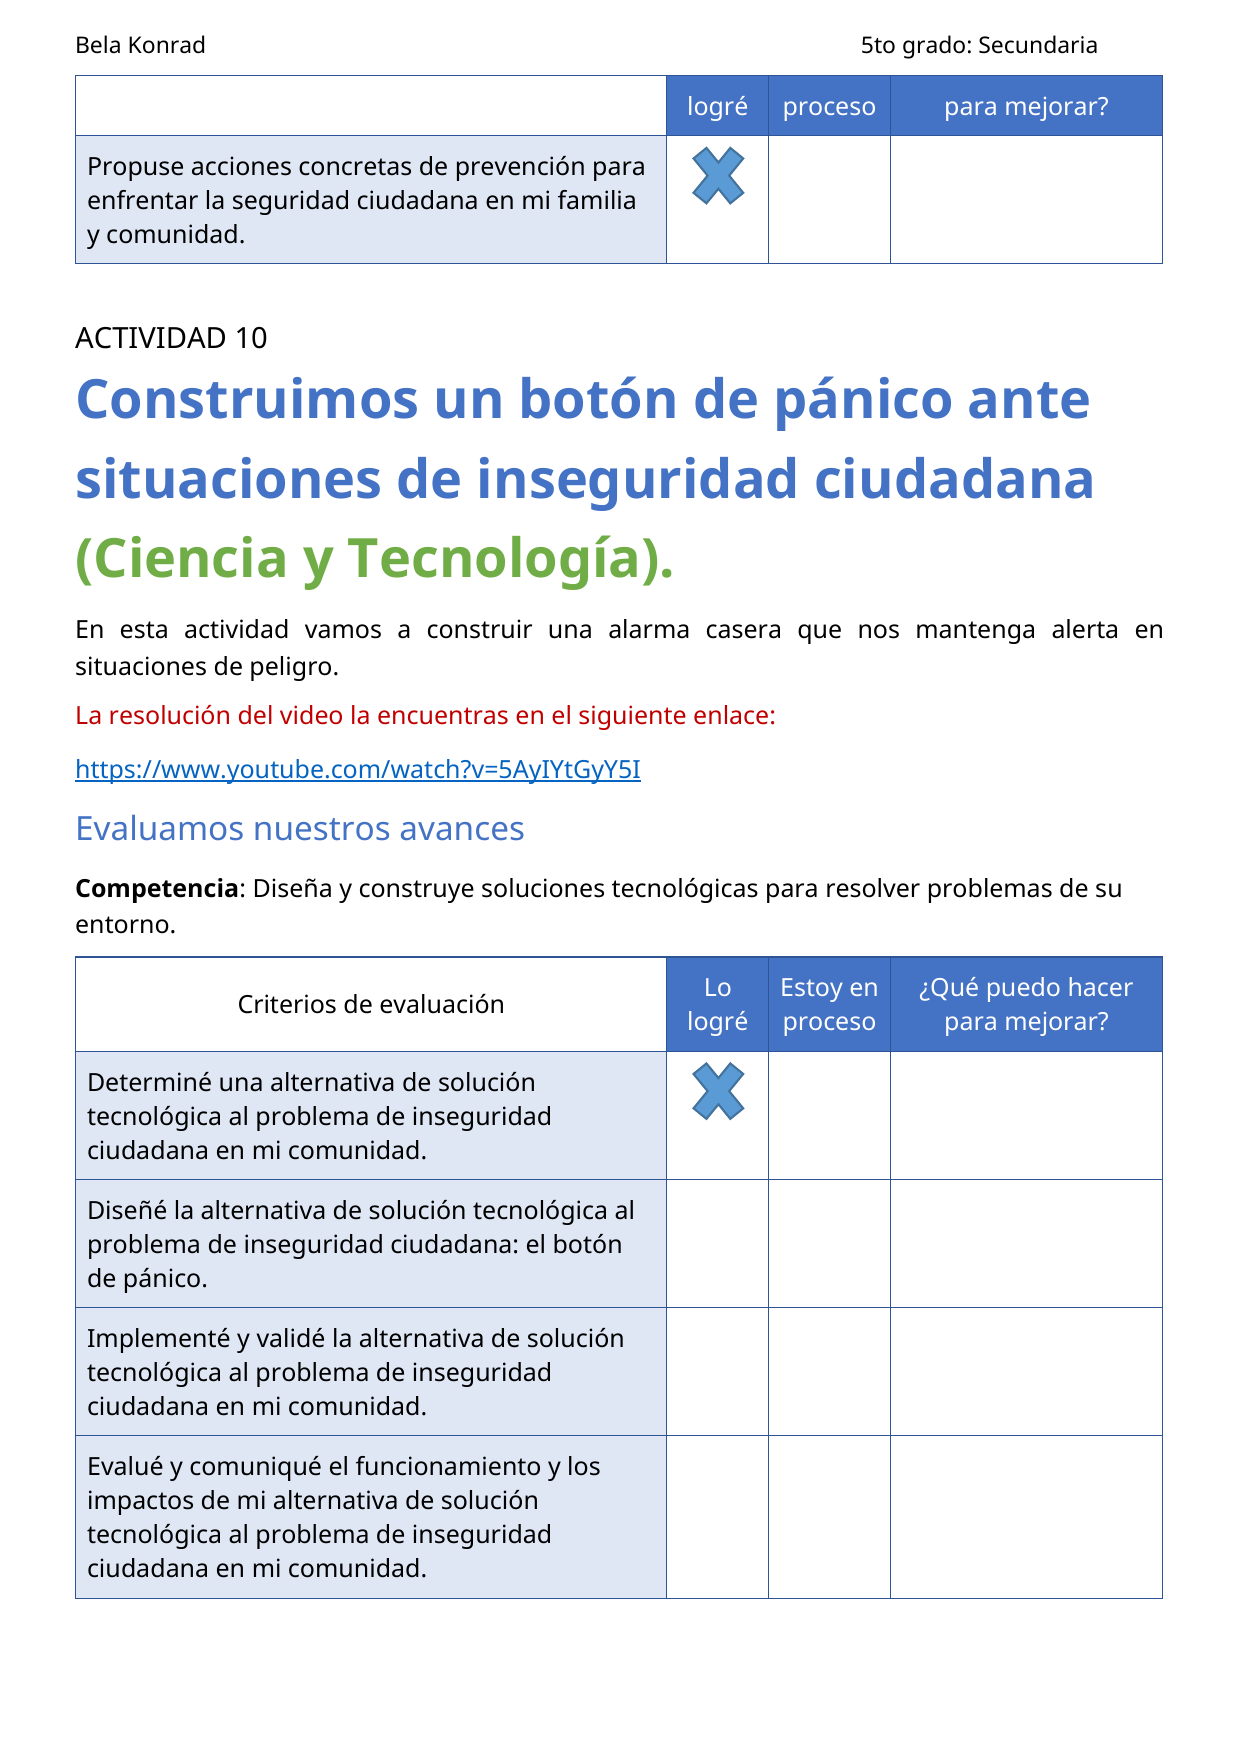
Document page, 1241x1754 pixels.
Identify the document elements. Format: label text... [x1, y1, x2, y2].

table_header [76, 76, 666, 135]
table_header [891, 76, 1162, 135]
table_cell Determiné una alternativa de solución tecnológica al problema de inseguridad ciudadana en mi comunidad. [76, 1052, 666, 1179]
table_cell [769, 1180, 890, 1307]
table_cell [667, 1436, 768, 1598]
table_header Estoy en proceso [769, 76, 890, 135]
table_cell Diseñé la alternativa de solución tecnológica al problema de inseguridad ciudadana: el botón de pánico. [76, 1180, 666, 1307]
text Competencia: Diseña y construye soluciones tecnológicas para resolver problemas de su entorno. [75, 870, 1165, 941]
table_cell [891, 1436, 1162, 1598]
table_cell Propuse acciones concretas de prevención para enfrentar la seguridad ciudadana en mi familia y comunidad. [76, 136, 666, 263]
table_header Estoy en proceso [769, 958, 890, 1051]
table_cell [769, 1052, 890, 1179]
table_cell [667, 1052, 768, 1179]
text En esta actividad vamos a construir una alarma casera que nos mantenga alerta en situaciones de peligro. [75, 612, 1165, 683]
table_cell [667, 136, 768, 263]
table_cell [769, 136, 890, 263]
table_header Lo logré [667, 76, 768, 135]
table_cell [891, 136, 1162, 263]
table_cell [769, 1308, 890, 1435]
table_cell Evalué y comuniqué el funcionamiento y los impactos de mi alternativa de solución tecnológica al problema de inseguridad ciudadana en mi comunidad. [76, 1436, 666, 1598]
table_cell [891, 1052, 1162, 1179]
text https://www.youtube.com/watch?v=5AyIYtGyY5I [75, 751, 1165, 785]
table_cell [667, 1180, 768, 1307]
table_cell Implementé y validé la alternativa de solución tecnológica al problema de inseguridad ciudadana en mi comunidad. [76, 1308, 666, 1435]
table_cell [891, 1308, 1162, 1435]
table_header Criterios de evaluación [76, 958, 666, 1051]
table_cell [891, 1180, 1162, 1307]
text Construimos un botón de pánico ante situaciones de inseguridad ciudadana (Ciencia y Tecnología). [75, 361, 1165, 593]
table_cell [667, 1308, 768, 1435]
table_header ¿Qué puedo hacer para mejorar? [891, 958, 1162, 1051]
text Evaluamos nuestros avances [75, 805, 1165, 850]
table_cell [769, 1436, 890, 1598]
text La resolución del video la encuentras en el siguiente enlace: [75, 698, 1165, 732]
text ACTIVIDAD 10 [75, 318, 1165, 357]
table_header Lo logré [667, 958, 768, 1051]
